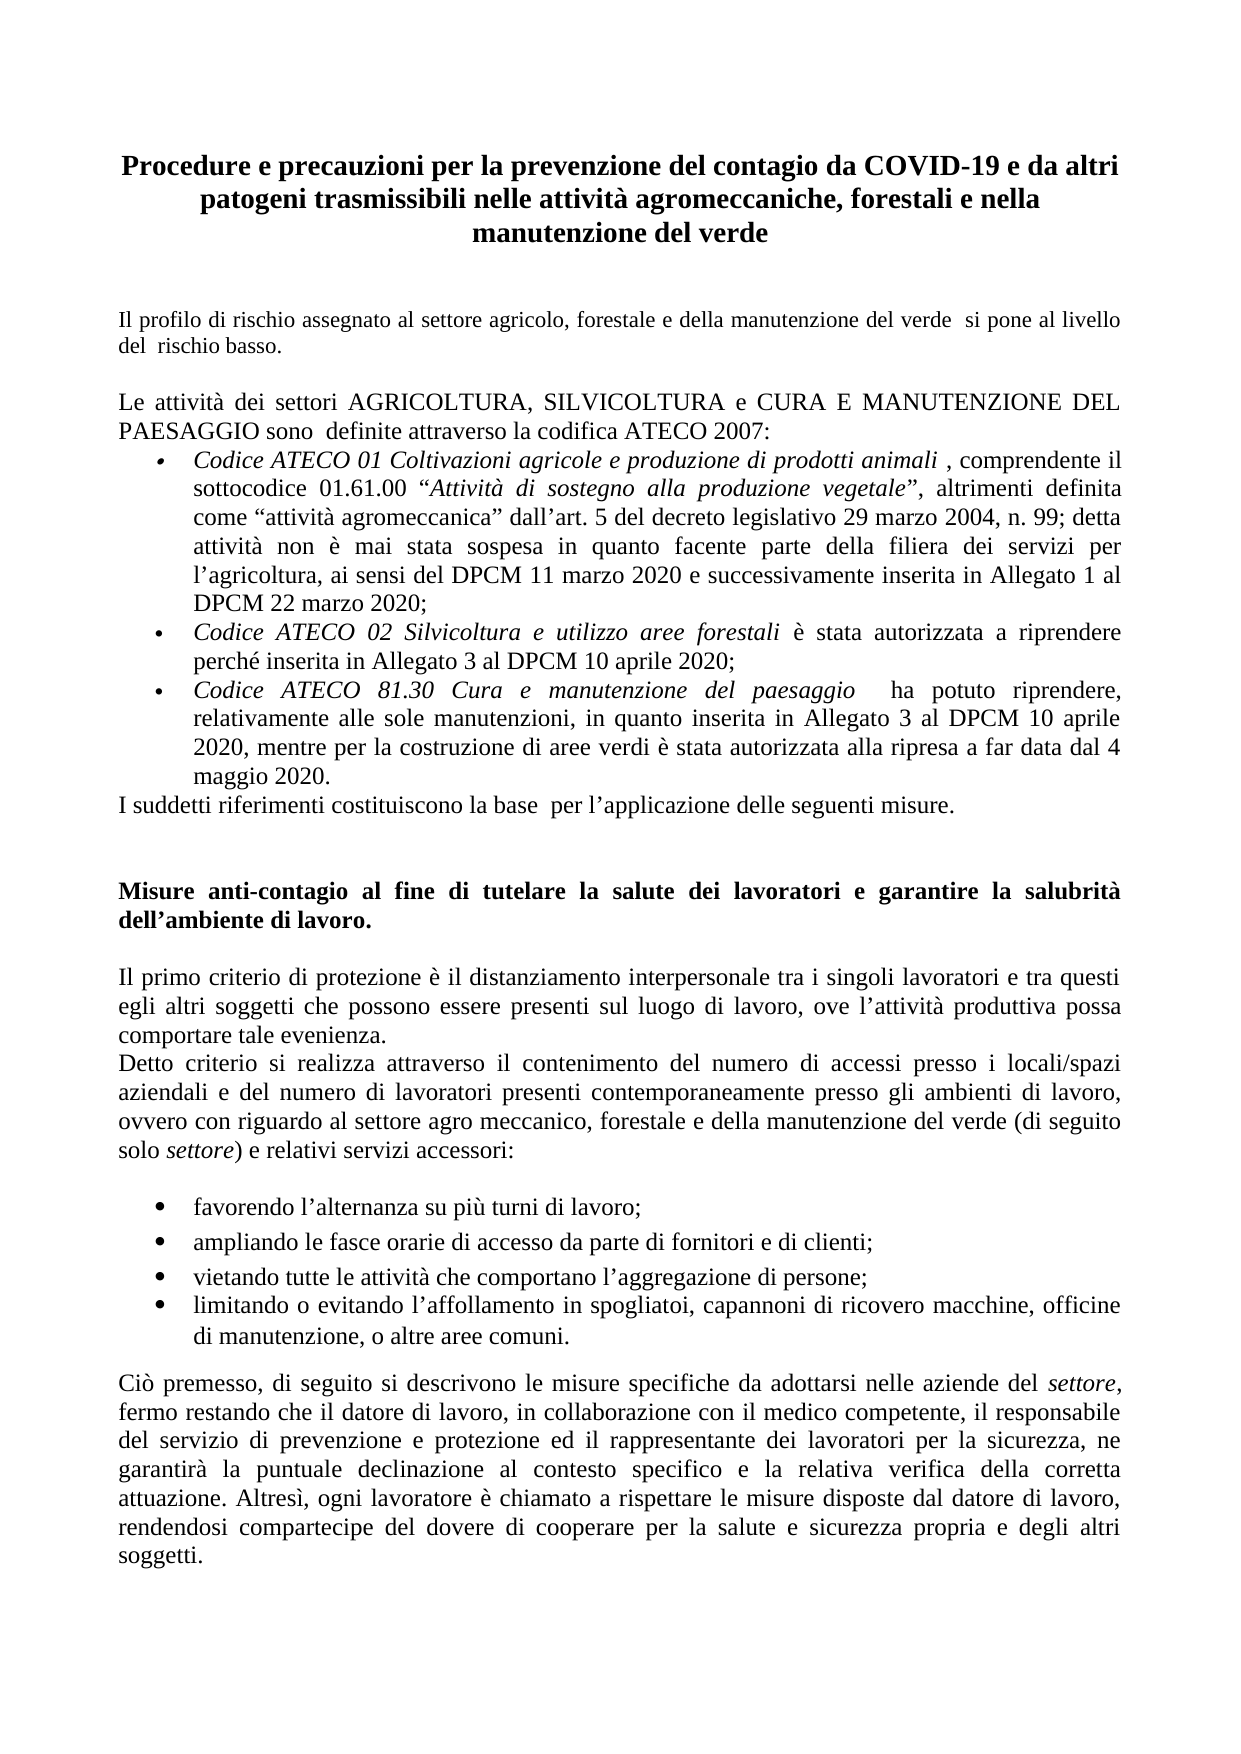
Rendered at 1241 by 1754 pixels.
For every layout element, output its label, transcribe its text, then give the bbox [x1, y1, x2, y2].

list ampliando le fasce orarie di accesso da parte di fornitori e di clienti; [156, 1227, 1122, 1256]
text Detto criterio si realizza attraverso il contenimento del numero di accessi presso i locali/spazi aziendali e del numero di lavoratori presenti contemporaneamente presso gli ambienti di lavoro, ovvero con riguardo al settore agro meccanico, forestale e della manutenzione del verde (di seguito solo settore) e relativi servizi accessori: [118, 1048, 1122, 1163]
text Il primo criterio di protezione è il distanziamento interpersonale tra i singoli lavoratori e tra questi egli altri soggetti che possono essere presenti sul luogo di lavoro, ove l’attività produttiva possa comportare tale evenienza. [118, 962, 1122, 1048]
list favorendo l’alternanza su più turni di lavoro; [156, 1192, 1122, 1221]
text Ciò premesso, di seguito si descrivono le misure specifiche da adottarsi nelle aziende del settore, fermo restando che il datore di lavoro, in collaborazione con il medico competente, il responsabile del servizio di prevenzione e protezione ed il rappresentante dei lavoratori per la sicurezza, ne garantirà la puntuale declinazione al contesto specifico e la relativa verifica della corretta attuazione. Altresì, ogni lavoratore è chiamato a rispettare le misure disposte dal datore di lavoro, rendendosi compartecipe del dovere di cooperare per la salute e sicurezza propria e degli altri soggetti. [118, 1368, 1122, 1569]
list Codice ATECO 81.30 Cura e manutenzione del paesaggio ha potuto riprendere, relativamente alle sole manutenzioni, in quanto inserita in Allegato 3 al DPCM 10 aprile 2020, mentre per la costruzione di aree verdi è stata autorizzata alla ripresa a far data dal 4 maggio 2020. [156, 675, 1122, 790]
text I suddetti riferimenti costituiscono la base per l’applicazione delle seguenti misure. [118, 790, 1122, 818]
list limitando o evitando l’affollamento in spogliatoi, capannoni di ricovero macchine, officine di manutenzione, o altre aree comuni. [156, 1291, 1122, 1350]
text Le attività dei settori AGRICOLTURA, SILVICOLTURA e CURA E MANUTENZIONE DEL PAESAGGIO sono definite attraverso la codifica ATECO 2007: [118, 387, 1122, 445]
list Codice ATECO 02 Silvicoltura e utilizzo aree forestali è stata autorizzata a riprendere perché inserita in Allegato 3 al DPCM 10 aprile 2020; [156, 617, 1122, 675]
list vietando tutte le attività che comportano l’aggregazione di persone; [156, 1262, 1122, 1291]
list Il profilo di rischio assegnato al settore agricolo, forestale e della manutenzione del verde si pone al livello del rischio basso. [118, 306, 1122, 358]
text Misure anti-contagio al fine di tutelare la salute dei lavoratori e garantire la salubrità dell’ambiente di lavoro. [118, 876, 1122, 933]
list Codice ATECO 01 Coltivazioni agricole e produzione di prodotti animali , comprendente il sottocodice 01.61.00 “Attività di sostegno alla produzione vegetale”, altrimenti definita come “attività agromeccanica” dall’art. 5 del decreto legislativo 29 marzo 2004, n. 99; detta attività non è mai stata sospesa in quanto facente parte della filiera dei servizi per l’agricoltura, ai sensi del DPCM 11 marzo 2020 e successivamente inserita in Allegato 1 al DPCM 22 marzo 2020; [156, 445, 1122, 617]
text Procedure e precauzioni per la prevenzione del contagio da COVID-19 e da altri patogeni trasmissibili nelle attività agromeccaniche, forestali e nella manutenzione del verde [118, 148, 1122, 248]
